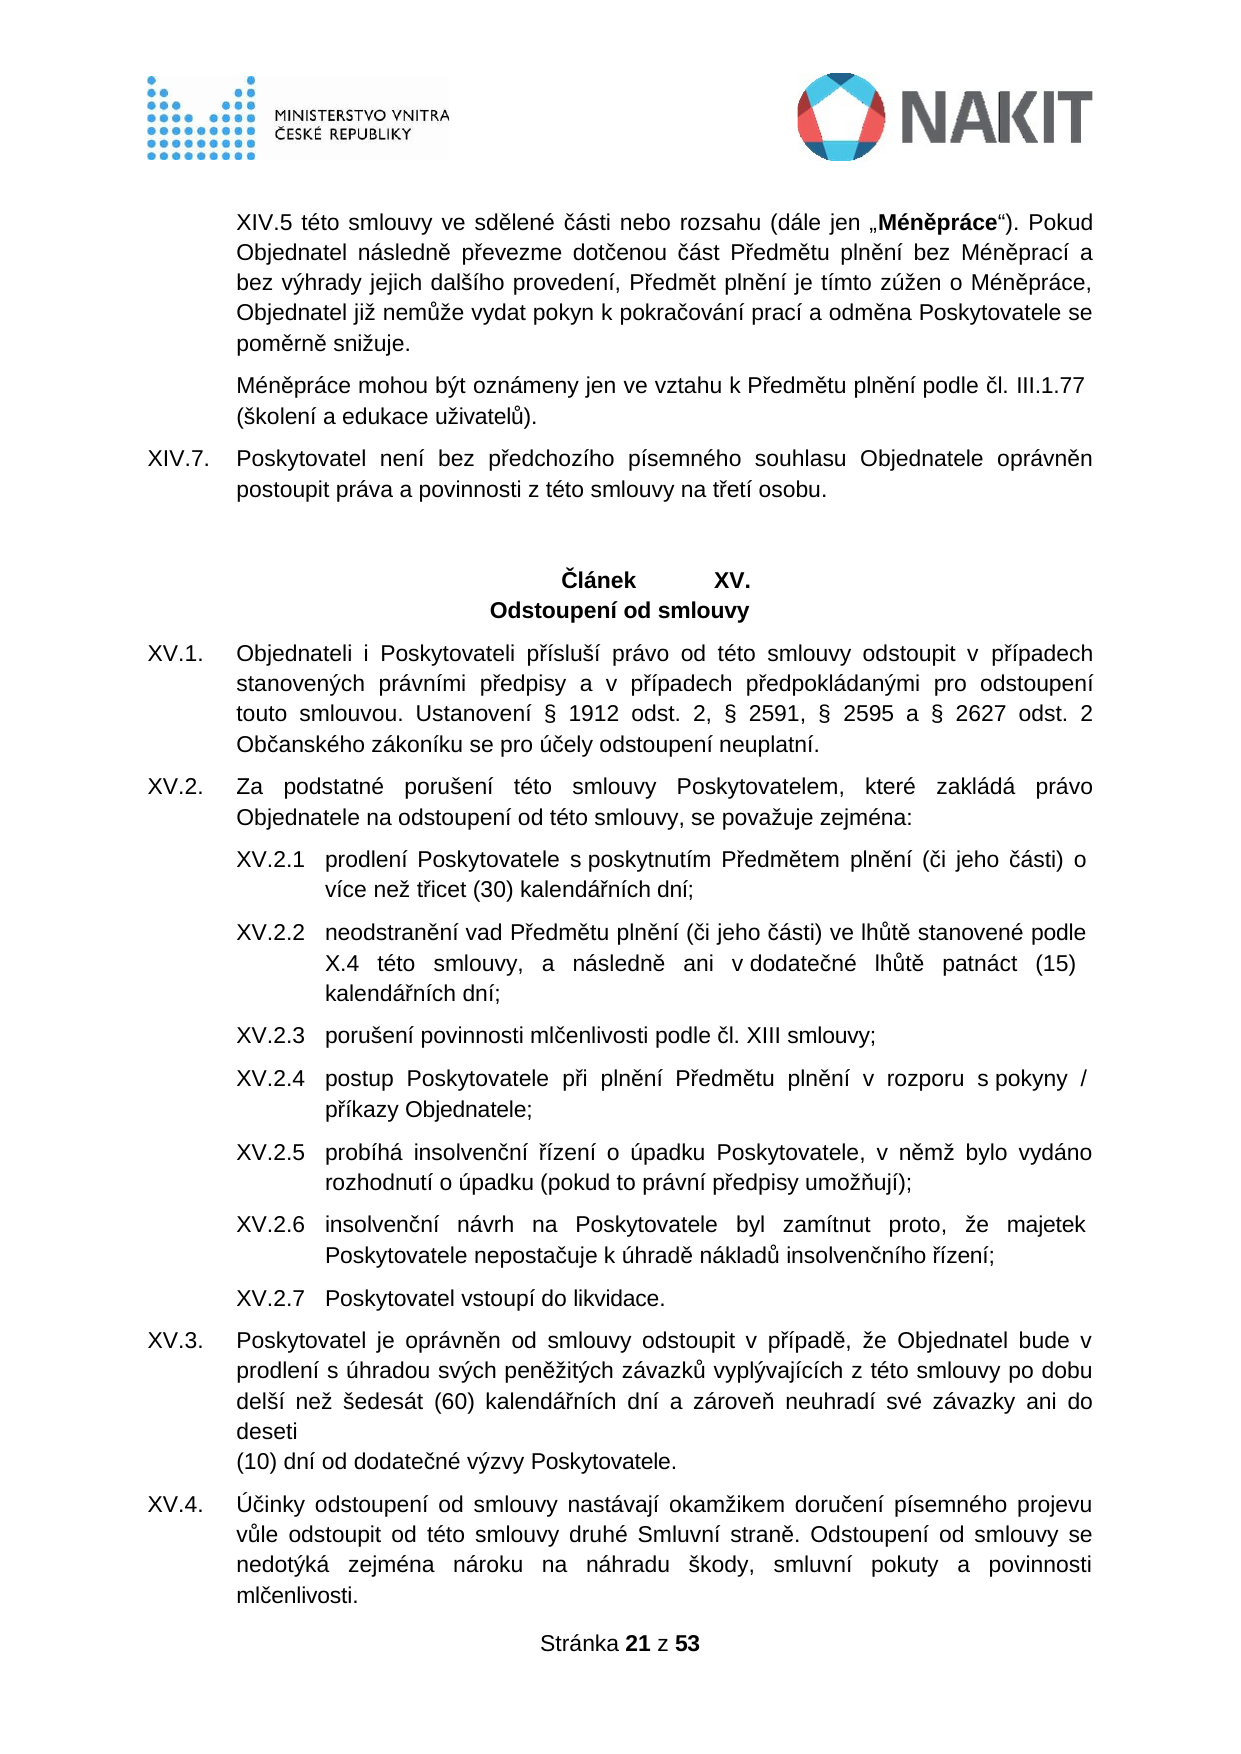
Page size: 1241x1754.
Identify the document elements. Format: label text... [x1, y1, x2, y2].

list insolvenční návrh na Poskytovatele byl zamítnut proto, že majetek [236, 1211, 1240, 1238]
text Poskytovatele nepostačuje k úhradě nákladů insolvenčního řízení; [325, 1242, 1240, 1268]
list probíhá insolvenční řízení o úpadku Poskytovatele, v němž bylo vydáno rozhodnutí o úpadku (pokud to právní předpisy umožňují); [236, 1138, 1093, 1195]
picture [797, 73, 1093, 161]
text příkazy Objednatele; [325, 1096, 1240, 1122]
subtitle Článek XV. Odstoupení od smlouvy [489, 567, 751, 624]
picture [147, 76, 450, 160]
text (školení a edukace uživatelů). [236, 403, 1240, 429]
list Za podstatné porušení této smlouvy Poskytovatelem, které zakládá právo Objednatele na odstoupení od této smlouvy, se považuje zejména: [147, 773, 1093, 830]
text X.4 této smlouvy, a následně ani v dodatečné lhůtě patnáct (15) kalendářních dní; [325, 949, 1096, 1006]
list neodstranění vad Předmětu plnění (či jeho části) ve lhůtě stanovené podle [236, 919, 1240, 946]
list Poskytovatel vstoupí do likvidace. [236, 1284, 1240, 1311]
list porušení povinnosti mlčenlivosti podle čl. XIII smlouvy; [236, 1022, 1240, 1049]
text (10) dní od dodatečné výzvy Poskytovatele. [236, 1448, 1240, 1474]
list Poskytovatel není bez předchozího písemného souhlasu Objednatele oprávněn postoupit práva a povinnosti z této smlouvy na třetí osobu. [147, 445, 1093, 502]
text Méněpráce mohou být oznámeny jen ve vztahu k Předmětu plnění podle čl. III.1.77 [236, 372, 1240, 399]
text XIV.5 této smlouvy ve sdělené části nebo rozsahu (dále jen „Méněpráce“). Pokud Objednatel následně převezme dotčenou část Předmětu plnění bez Méněprací a bez výhrady jejich dalšího provedení, Předmět plnění je tímto zúžen o Méněpráce, Objednatel již nemůže vydat pokyn k pokračování prací a odměna Poskytovatele se poměrně snižuje. [236, 209, 1093, 356]
list prodlení Poskytovatele s poskytnutím Předmětem plnění (či jeho části) o [236, 846, 1240, 872]
list Objednateli i Poskytovateli přísluší právo od této smlouvy odstoupit v případech stanovených právními předpisy a v případech předpokládanými pro odstoupení touto smlouvou. Ustanovení § 1912 odst. 2, § 2591, § 2595 a § 2627 odst. 2 Občanského zákoníku se pro účely odstoupení neuplatní. [147, 640, 1093, 757]
list Poskytovatel je oprávněn od smlouvy odstoupit v případě, že Objednatel bude v prodlení s úhradou svých peněžitých závazků vyplývajících z této smlouvy po dobu delší než šedesát (60) kalendářních dní a zároveň neuhradí své závazky ani do deseti [147, 1327, 1093, 1444]
list Účinky odstoupení od smlouvy nastávají okamžikem doručení písemného projevu vůle odstoupit od této smlouvy druhé Smluvní straně. Odstoupení od smlouvy se nedotýká zejména nároku na náhradu škody, smluvní pokuty a povinnosti mlčenlivosti. [147, 1491, 1093, 1608]
text více než třicet (30) kalendářních dní; [325, 876, 1240, 903]
list postup Poskytovatele při plnění Předmětu plnění v rozporu s pokyny / [236, 1065, 1240, 1092]
